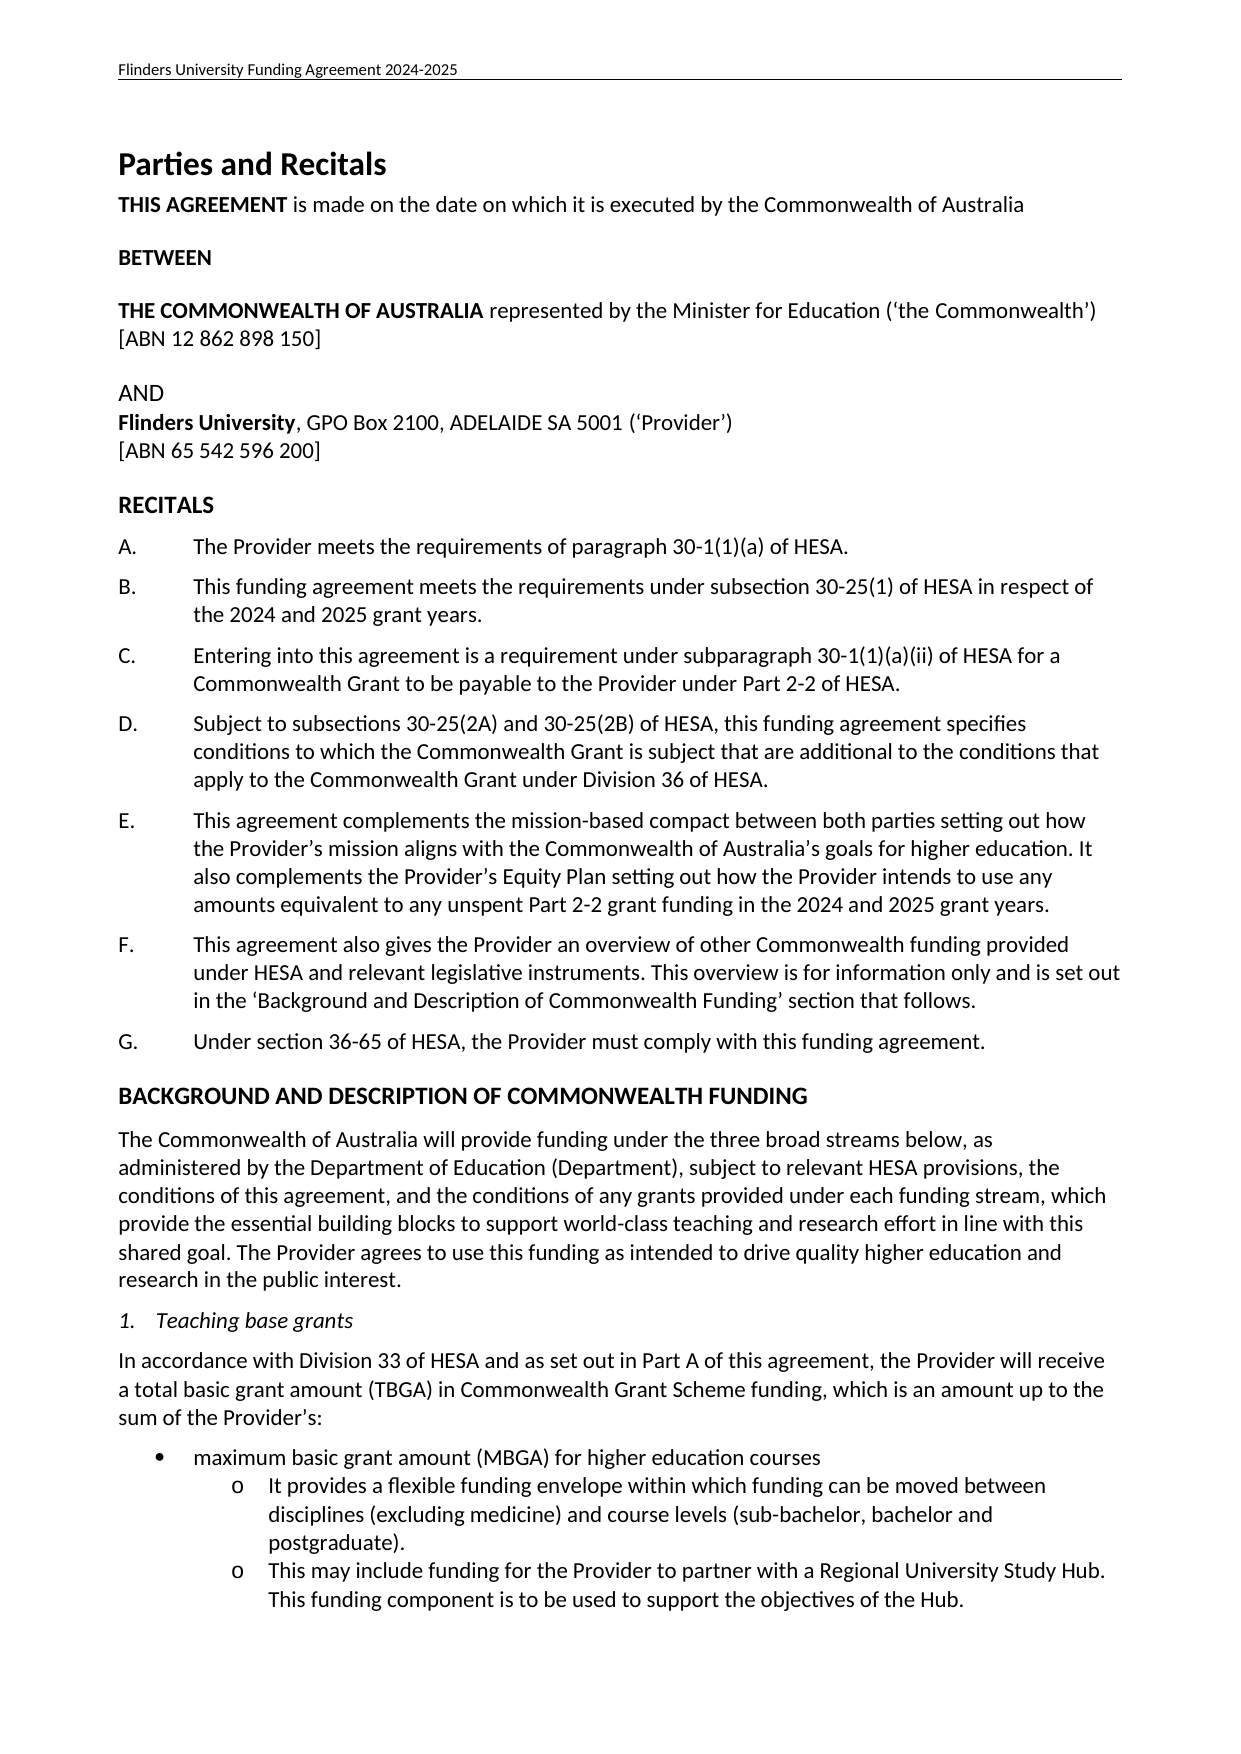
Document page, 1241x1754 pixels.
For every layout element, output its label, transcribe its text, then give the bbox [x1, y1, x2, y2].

text Flinders University, GPO Box 2100, ADELAIDE SA 5001 (‘Provider’) [118, 408, 1122, 436]
list This agreement also gives the Provider an overview of other Commonwealth funding provided under HESA and relevant legislative instruments. This overview is for information only and is set out in the ‘Background and Description of Commonwealth Funding’ section that follows. [118, 931, 1122, 1014]
subtitle BACKGROUND AND DESCRIPTION OF COMMONWEALTH FUNDING [118, 1080, 1122, 1111]
list Subject to subsections 30-25(2A) and 30-25(2B) of HESA, this funding agreement specifies conditions to which the Commonwealth Grant is subject that are additional to the conditions that apply to the Commonwealth Grant under Division 36 of HESA. [118, 709, 1122, 793]
text [ABN 65 542 596 200] [118, 436, 1122, 464]
list This may include funding for the Provider to partner with a Regional University Study Hub. This funding component is to be used to support the objectives of the Hub. [231, 1556, 1122, 1614]
list Entering into this agreement is a requirement under subparagraph 30-1(1)(a)(ii) of HESA for a Commonwealth Grant to be payable to the Provider under Part 2-2 of HESA. [118, 641, 1122, 697]
list Teaching base grants [118, 1306, 1122, 1334]
text In accordance with Division 33 of HESA and as set out in Part A of this agreement, the Provider will receive a total basic grant amount (TBGA) in Commonwealth Grant Scheme funding, which is an amount up to the sum of the Provider’s: [118, 1347, 1122, 1431]
list This funding agreement meets the requirements under subsection 30-25(1) of HESA in respect of the 2024 and 2025 grant years. [118, 572, 1122, 628]
text The Commonwealth of Australia will provide funding under the three broad streams below, as administered by the Department of Education (Department), subject to relevant HESA provisions, the conditions of this agreement, and the conditions of any grants provided under each funding stream, which provide the essential building blocks to support world-class teaching and research effort in line with this shared goal. The Provider agrees to use this funding as intended to drive quality higher education and research in the public interest. [118, 1126, 1122, 1294]
text THE COMMONWEALTH OF AUSTRALIA represented by the Minister for Education (‘the Commonwealth’) [ABN 12 862 898 150] [118, 296, 1122, 352]
list It provides a flexible funding envelope within which funding can be moved between disciplines (excluding medicine) and course levels (sub-bachelor, bachelor and postgraduate). [231, 1471, 1122, 1556]
subtitle RECITALS [118, 489, 1122, 519]
text AND [118, 377, 1122, 408]
text THIS AGREEMENT is made on the date on which it is executed by the Commonwealth of Australia [118, 190, 1122, 218]
text BETWEEN [118, 243, 1122, 271]
list Under section 36-65 of HESA, the Provider must comply with this funding agreement. [118, 1027, 1122, 1055]
list The Provider meets the requirements of paragraph 30-1(1)(a) of HESA. [118, 532, 1122, 560]
list maximum basic grant amount (MBGA) for higher education courses [156, 1443, 1122, 1471]
subtitle Parties and Recitals [118, 143, 1122, 184]
list This agreement complements the mission-based compact between both parties setting out how the Provider’s mission aligns with the Commonwealth of Australia’s goals for higher education. It also complements the Provider’s Equity Plan setting out how the Provider intends to use any amounts equivalent to any unspent Part 2-2 grant funding in the 2024 and 2025 grant years. [118, 806, 1122, 918]
